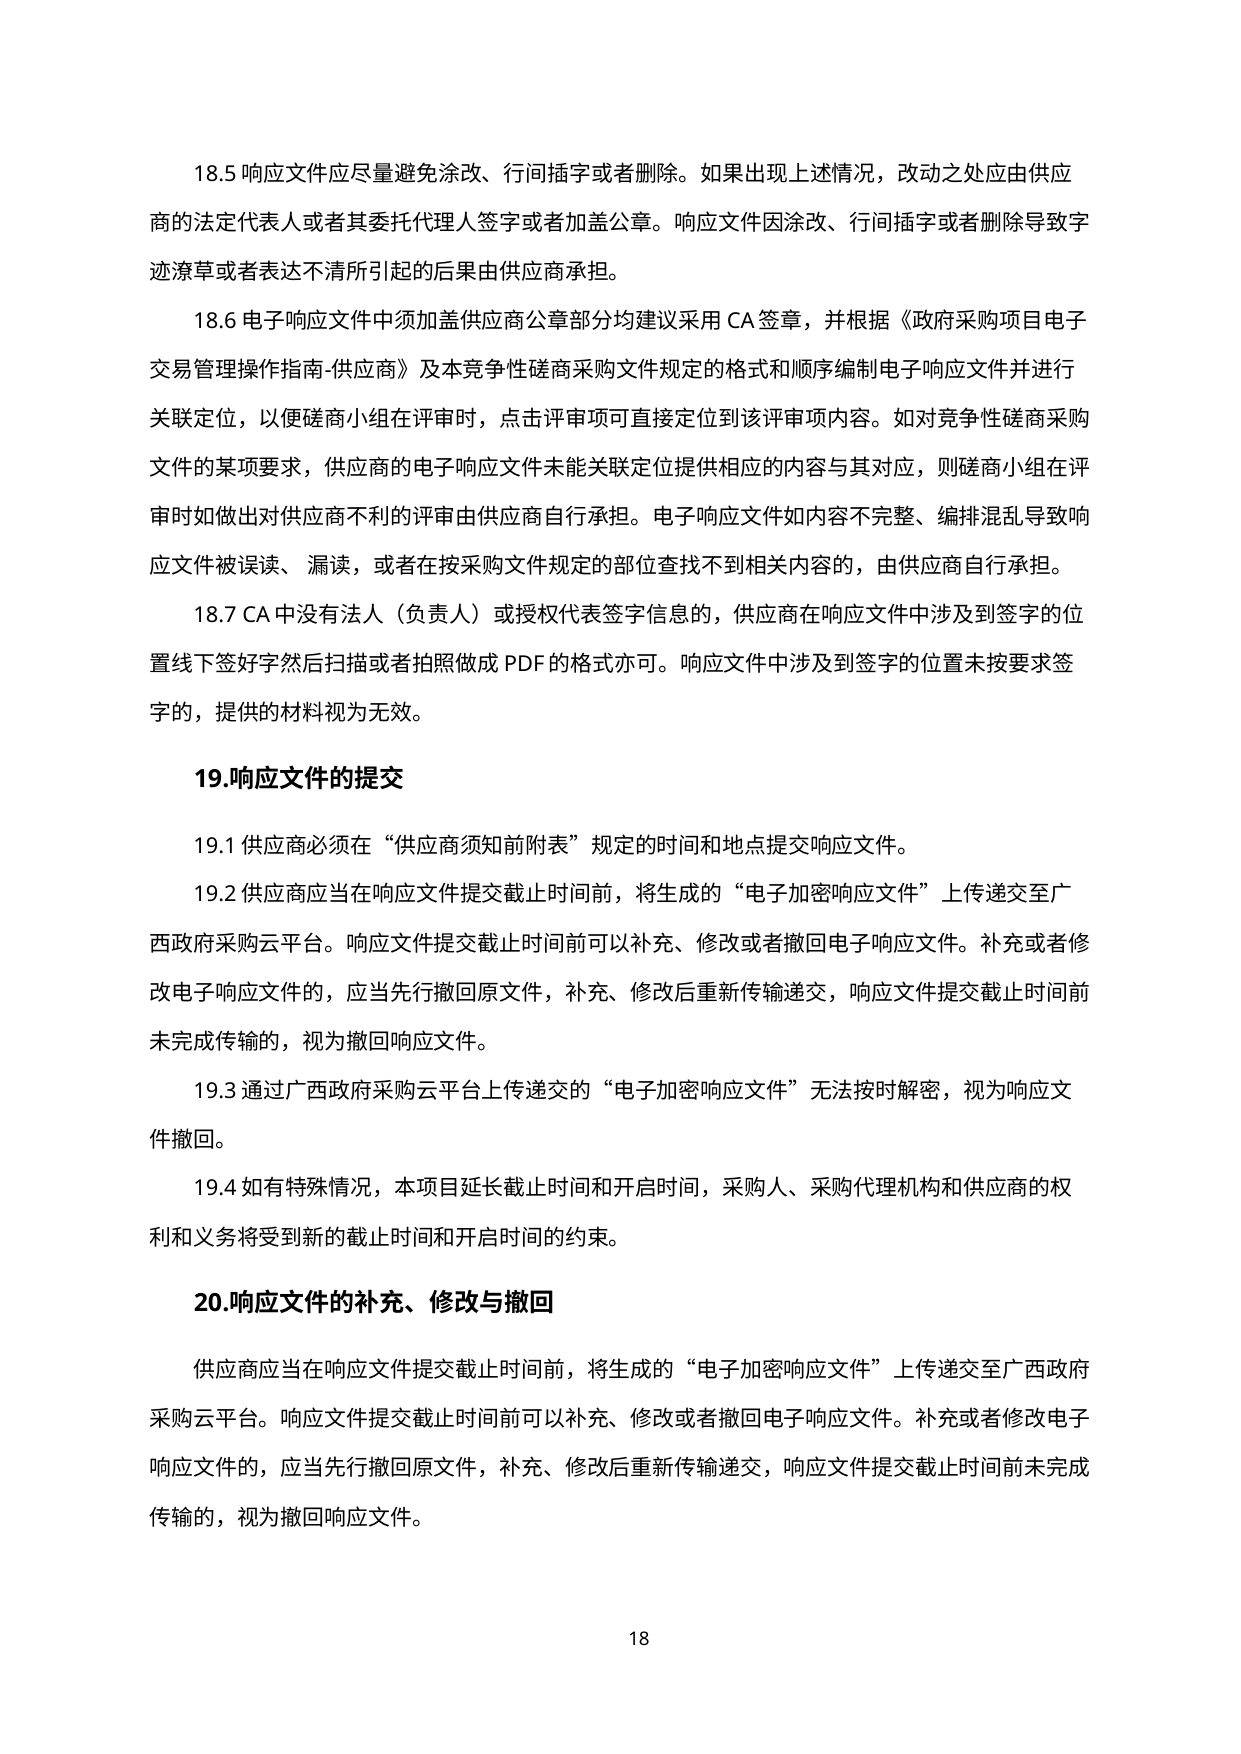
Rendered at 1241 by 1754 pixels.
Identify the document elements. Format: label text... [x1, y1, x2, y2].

text 19.3通过广西政府采购云平台上传递交的“电子加密响应文件”无法按时解密，视为响应文件撤回。 [149, 1072, 1091, 1154]
text 18.6电子响应文件中须加盖供应商公章部分均建议采用CA签章，并根据《政府采购项目电子交易管理操作指南-供应商》及本竞争性磋商采购文件规定的格式和顺序编制电子响应文件并进行关联定位，以便磋商小组在评审时，点击评审项可直接定位到该评审项内容。如对竞争性磋商采购文件的某项要求，供应商的电子响应文件未能关联定位提供相应的内容与其对应，则磋商小组在评审时如做出对供应商不利的评审由供应商自行承担。电子响应文件如内容不完整、编排混乱导致响应文件被误读、 漏读，或者在按采购文件规定的部位查找不到相关内容的，由供应商自行承担。 [149, 302, 1091, 581]
text 供应商应当在响应文件提交截止时间前，将生成的“电子加密响应文件”上传递交至广西政府采购云平台。响应文件提交截止时间前可以补充、修改或者撤回电子响应文件。补充或者修改电子响应文件的，应当先行撤回原文件，补充、修改后重新传输递交，响应文件提交截止时间前未完成传输的，视为撤回响应文件。 [149, 1351, 1091, 1532]
text 18.7 CA中没有法人（负责人）或授权代表签字信息的，供应商在响应文件中涉及到签字的位置线下签好字然后扫描或者拍照做成PDF的格式亦可。响应文件中涉及到签字的位置未按要求签字的，提供的材料视为无效。 [149, 597, 1091, 728]
text 19.2供应商应当在响应文件提交截止时间前，将生成的“电子加密响应文件”上传递交至广西政府采购云平台。响应文件提交截止时间前可以补充、修改或者撤回电子响应文件。补充或者修改电子响应文件的，应当先行撤回原文件，补充、修改后重新传输递交，响应文件提交截止时间前未完成传输的，视为撤回响应文件。 [149, 876, 1091, 1056]
text 20.响应文件的补充、修改与撤回 [149, 1268, 1091, 1333]
text 18.5响应文件应尽量避免涂改、行间插字或者删除。如果出现上述情况，改动之处应由供应商的法定代表人或者其委托代理人签字或者加盖公章。响应文件因涂改、行间插字或者删除导致字迹潦草或者表达不清所引起的后果由供应商承担。 [149, 155, 1091, 286]
text 19.1供应商必须在“供应商须知前附表”规定的时间和地点提交响应文件。 [149, 827, 1091, 860]
text 19.响应文件的提交 [149, 743, 1091, 809]
text 19.4如有特殊情况，本项目延长截止时间和开启时间，采购人、采购代理机构和供应商的权利和义务将受到新的截止时间和开启时间的约束。 [149, 1170, 1091, 1252]
